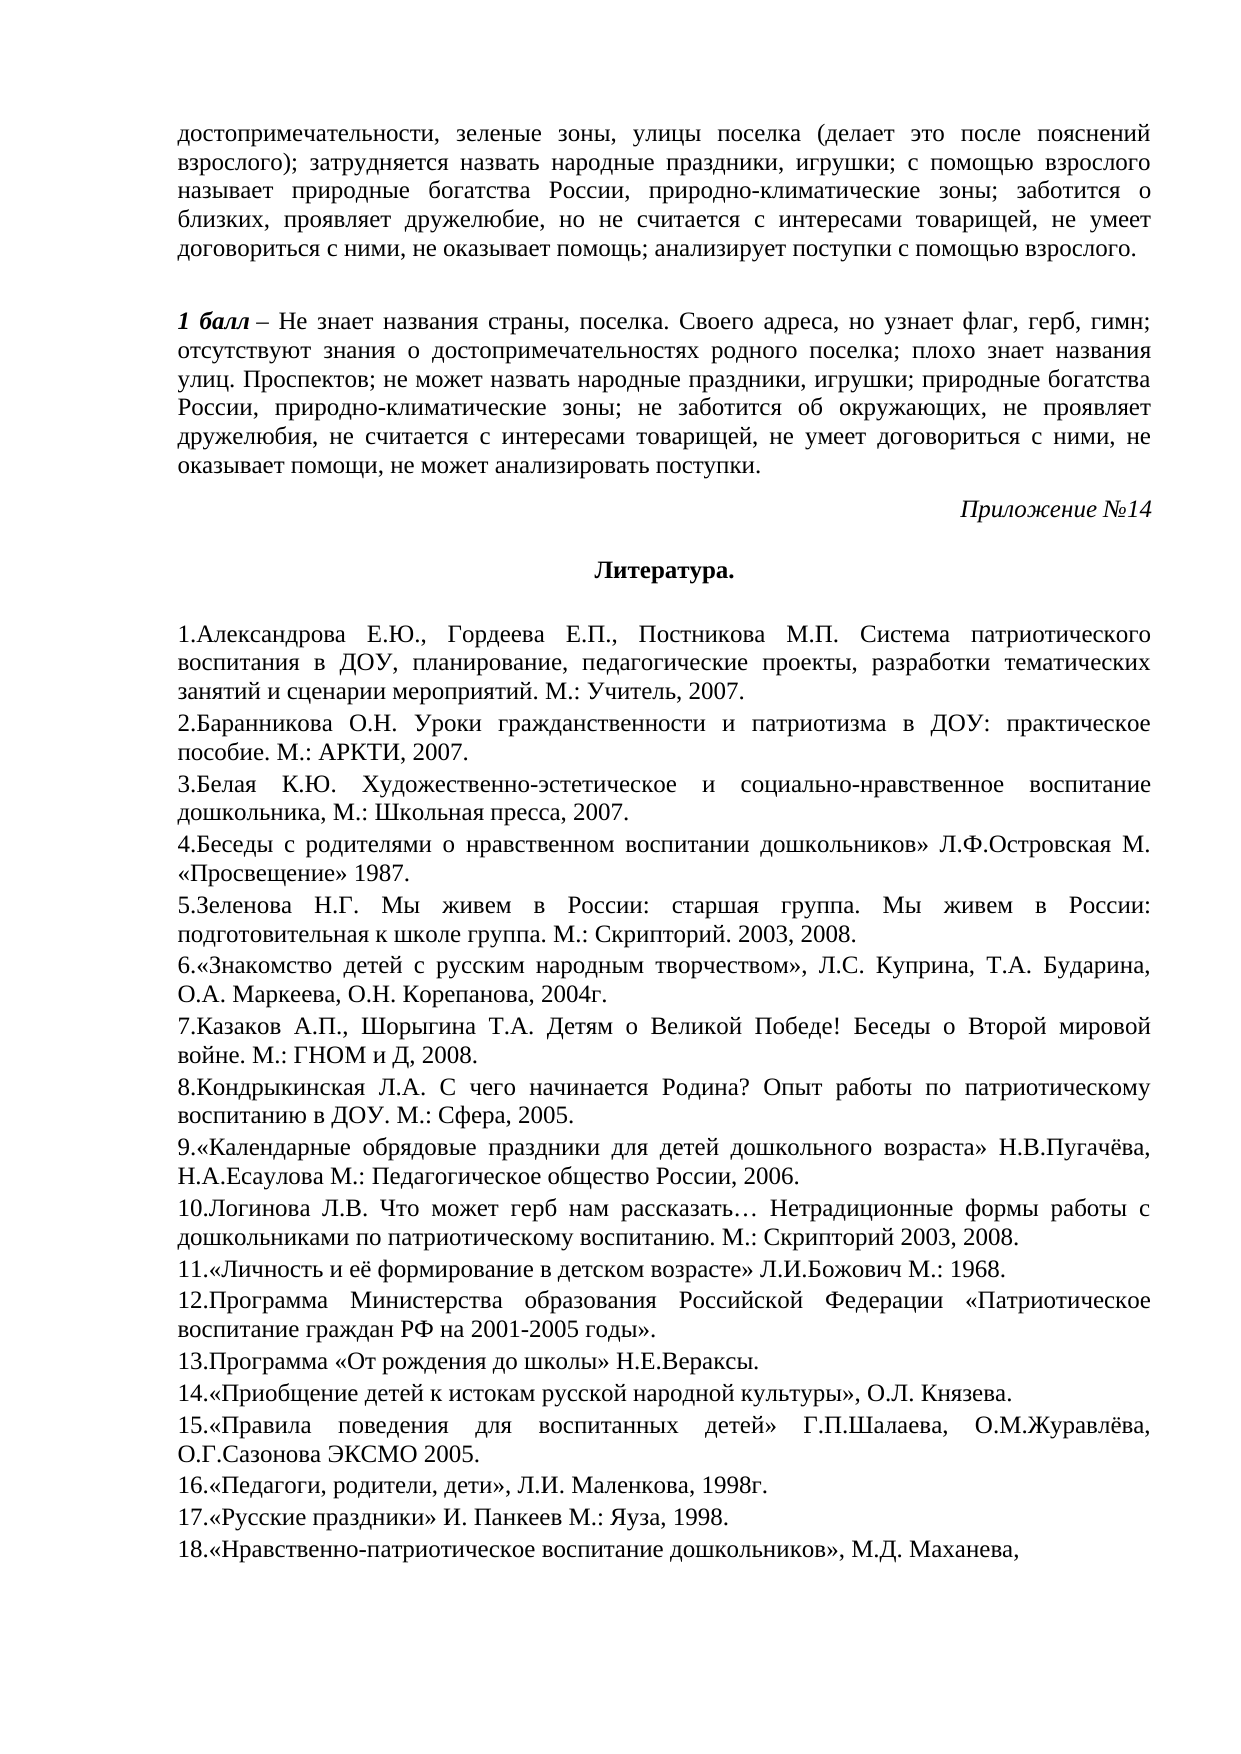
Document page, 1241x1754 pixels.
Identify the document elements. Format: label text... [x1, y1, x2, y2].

text 5.Зеленова Н.Г. Мы живем в России: старшая группа. Мы живем в России: подготовительная к школе группа. М.: Скрипторий. 2003, 2008. [177, 890, 1152, 947]
text 6.«Знакомство детей с русским народным творчеством», Л.С. Куприна, Т.А. Бударина, О.А. Маркеева, О.Н. Корепанова, 2004г. [177, 951, 1152, 1008]
text 14.«Приобщение детей к истокам русской народной культуры», О.Л. Князева. [177, 1378, 1152, 1407]
text 1.Александрова Е.Ю., Гордеева Е.П., Постникова М.П. Система патриотического воспитания в ДОУ, планирование, педагогические проекты, разработки тематических занятий и сценарии мероприятий. М.: Учитель, 2007. [177, 619, 1152, 705]
text 1 балл – Не знает названия страны, поселка. Своего адреса, но узнает флаг, герб, гимн; отсутствуют знания о достопримечательностях родного поселка; плохо знает названия улиц. Проспектов; не может назвать народные праздники, игрушки; природные богатства России, природно-климатические зоны; не заботится об окружающих, не проявляет дружелюбия, не считается с интересами товарищей, не умеет договориться с ними, не оказывает помощи, не может анализировать поступки. [177, 277, 1152, 479]
text 10.Логинова Л.В. Что может герб нам рассказать… Нетрадиционные формы работы с дошкольниками по патриотическому воспитанию. М.: Скрипторий 2003, 2008. [177, 1193, 1152, 1251]
text 9.«Календарные обрядовые праздники для детей дошкольного возраста» Н.В.Пугачёва, Н.А.Есаулова М.: Педагогическое общество России, 2006. [177, 1132, 1152, 1190]
text 18.«Нравственно-патриотическое воспитание дошкольников», М.Д. Маханева, [177, 1534, 1152, 1563]
text 7.Казаков А.П., Шорыгина Т.А. Детям о Великой Победе! Беседы о Второй мировой войне. М.: ГНОМ и Д, 2008. [177, 1011, 1152, 1069]
text 12.Программа Министерства образования Российской Федерации «Патриотическое воспитание граждан РФ на 2001-2005 годы». [177, 1286, 1152, 1343]
text 17.«Русские праздники» И. Панкеев М.: Яуза, 1998. [177, 1502, 1152, 1531]
text 8.Кондрыкинская Л.А. С чего начинается Родина? Опыт работы по патриотическому воспитанию в ДОУ. М.: Сфера, 2005. [177, 1072, 1152, 1129]
text Приложение №14 [177, 494, 1152, 523]
text 16.«Педагоги, родители, дети», Л.И. Маленкова, 1998г. [177, 1471, 1152, 1499]
text 4.Беседы с родителями о нравственном воспитании дошкольников» Л.Ф.Островская М. «Просвещение» 1987. [177, 829, 1152, 887]
text 2.Баранникова О.Н. Уроки гражданственности и патриотизма в ДОУ: практическое пособие. М.: АРКТИ, 2007. [177, 708, 1152, 766]
text Литература. [177, 555, 1152, 584]
text 11.«Личность и её формирование в детском возрасте» Л.И.Божович М.: 1968. [177, 1254, 1152, 1282]
text 3.Белая К.Ю. Художественно-эстетическое и социально-нравственное воспитание дошкольника, М.: Школьная пресса, 2007. [177, 769, 1152, 826]
text 13.Программа «От рождения до школы» Н.Е.Вераксы. [177, 1346, 1152, 1375]
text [177, 118, 1152, 262]
text 15.«Правила поведения для воспитанных детей» Г.П.Шалаева, О.М.Журавлёва, О.Г.Сазонова ЭКСМО 2005. [177, 1410, 1152, 1467]
